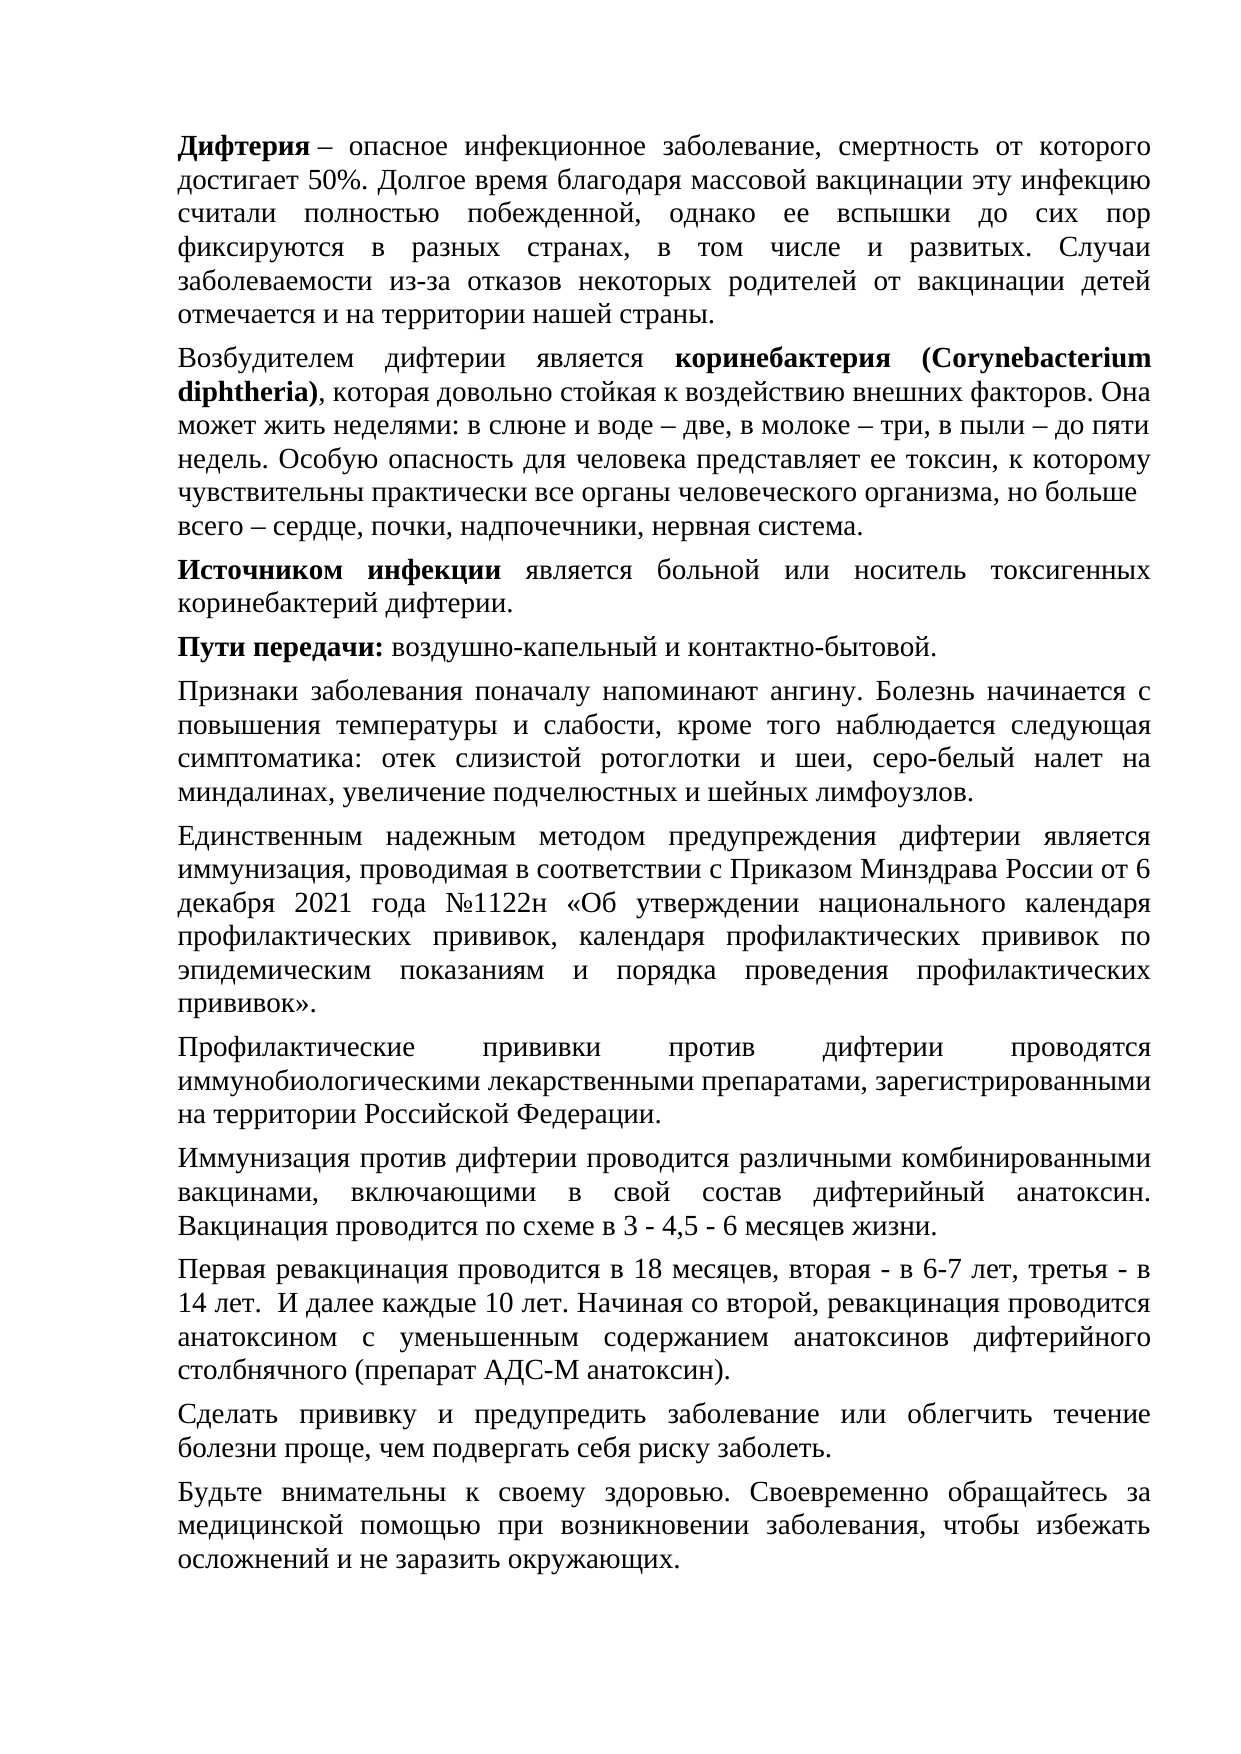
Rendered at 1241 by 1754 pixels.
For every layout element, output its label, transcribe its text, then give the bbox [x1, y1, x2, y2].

text Единственным надежным методом предупреждения дифтерии является иммунизация, проводимая в соответствии с Приказом Минздрава России от 6 декабря 2021 года №1122н «Об утверждении национального календаря профилактических прививок, календаря профилактических прививок по эпидемическим показаниям и порядка проведения профилактических прививок». [177, 818, 1152, 1019]
text Признаки заболевания поначалу напоминают ангину. Болезнь начинается с повышения температуры и слабости, кроме того наблюдается следующая симптоматика: отек слизистой ротоглотки и шеи, серо-белый налет на миндалинах, увеличение подчелюстных и шейных лимфоузлов. [177, 673, 1152, 807]
text Будьте внимательны к своему здоровью. Своевременно обращайтесь за медицинской помощью при возникновении заболевания, чтобы избежать осложнений и не заразить окружающих. [177, 1474, 1152, 1574]
text Профилактические прививки против дифтерии проводятся иммунобиологическими лекарственными препаратами, зарегистрированными на территории Российской Федерации. [177, 1029, 1152, 1130]
text Сделать прививку и предупредить заболевание или облегчить течение болезни проще, чем подвергать себя риску заболеть. [177, 1396, 1152, 1463]
text Иммунизация против дифтерии проводится различными комбинированными вакцинами, включающими в свой состав дифтерийный анатоксин. Вакцинация проводится по схеме в 3 - 4,5 - 6 месяцев жизни. [177, 1141, 1152, 1241]
text Возбудителем дифтерии является коринебактерия (Corynebacterium diphtheria), которая довольно стойкая к воздействию внешних факторов. Она может жить неделями: в слюне и воде – две, в молоке – три, в пыли – до пяти недель. Особую опасность для человека представляет ее токсин, к которому чувствительны практически все органы человеческого организма, но больше всего – сердце, почки, надпочечники, нервная система. [177, 340, 1152, 541]
text Источником инфекции является больной или носитель токсигенных коринебактерий дифтерии. [177, 552, 1152, 619]
text Пути передачи: воздушно-капельный и контактно-бытовой. [177, 629, 1152, 663]
text Дифтерия – опасное инфекционное заболевание, смертность от которого достигает 50%. Долгое время благодаря массовой вакцинации эту инфекцию считали полностью побежденной, однако ее вспышки до сих пор фиксируются в разных странах, в том числе и развитых. Случаи заболеваемости из-за отказов некоторых родителей от вакцинации детей отмечается и на территории нашей страны. [177, 128, 1152, 330]
text Первая ревакцинация проводится в 18 месяцев, вторая - в 6-7 лет, третья - в 14 лет. И далее каждые 10 лет. Начиная со второй, ревакцинация проводится анатоксином с уменьшенным содержанием анатоксинов дифтерийного столбнячного (препарат АДС-М анатоксин). [177, 1252, 1152, 1386]
